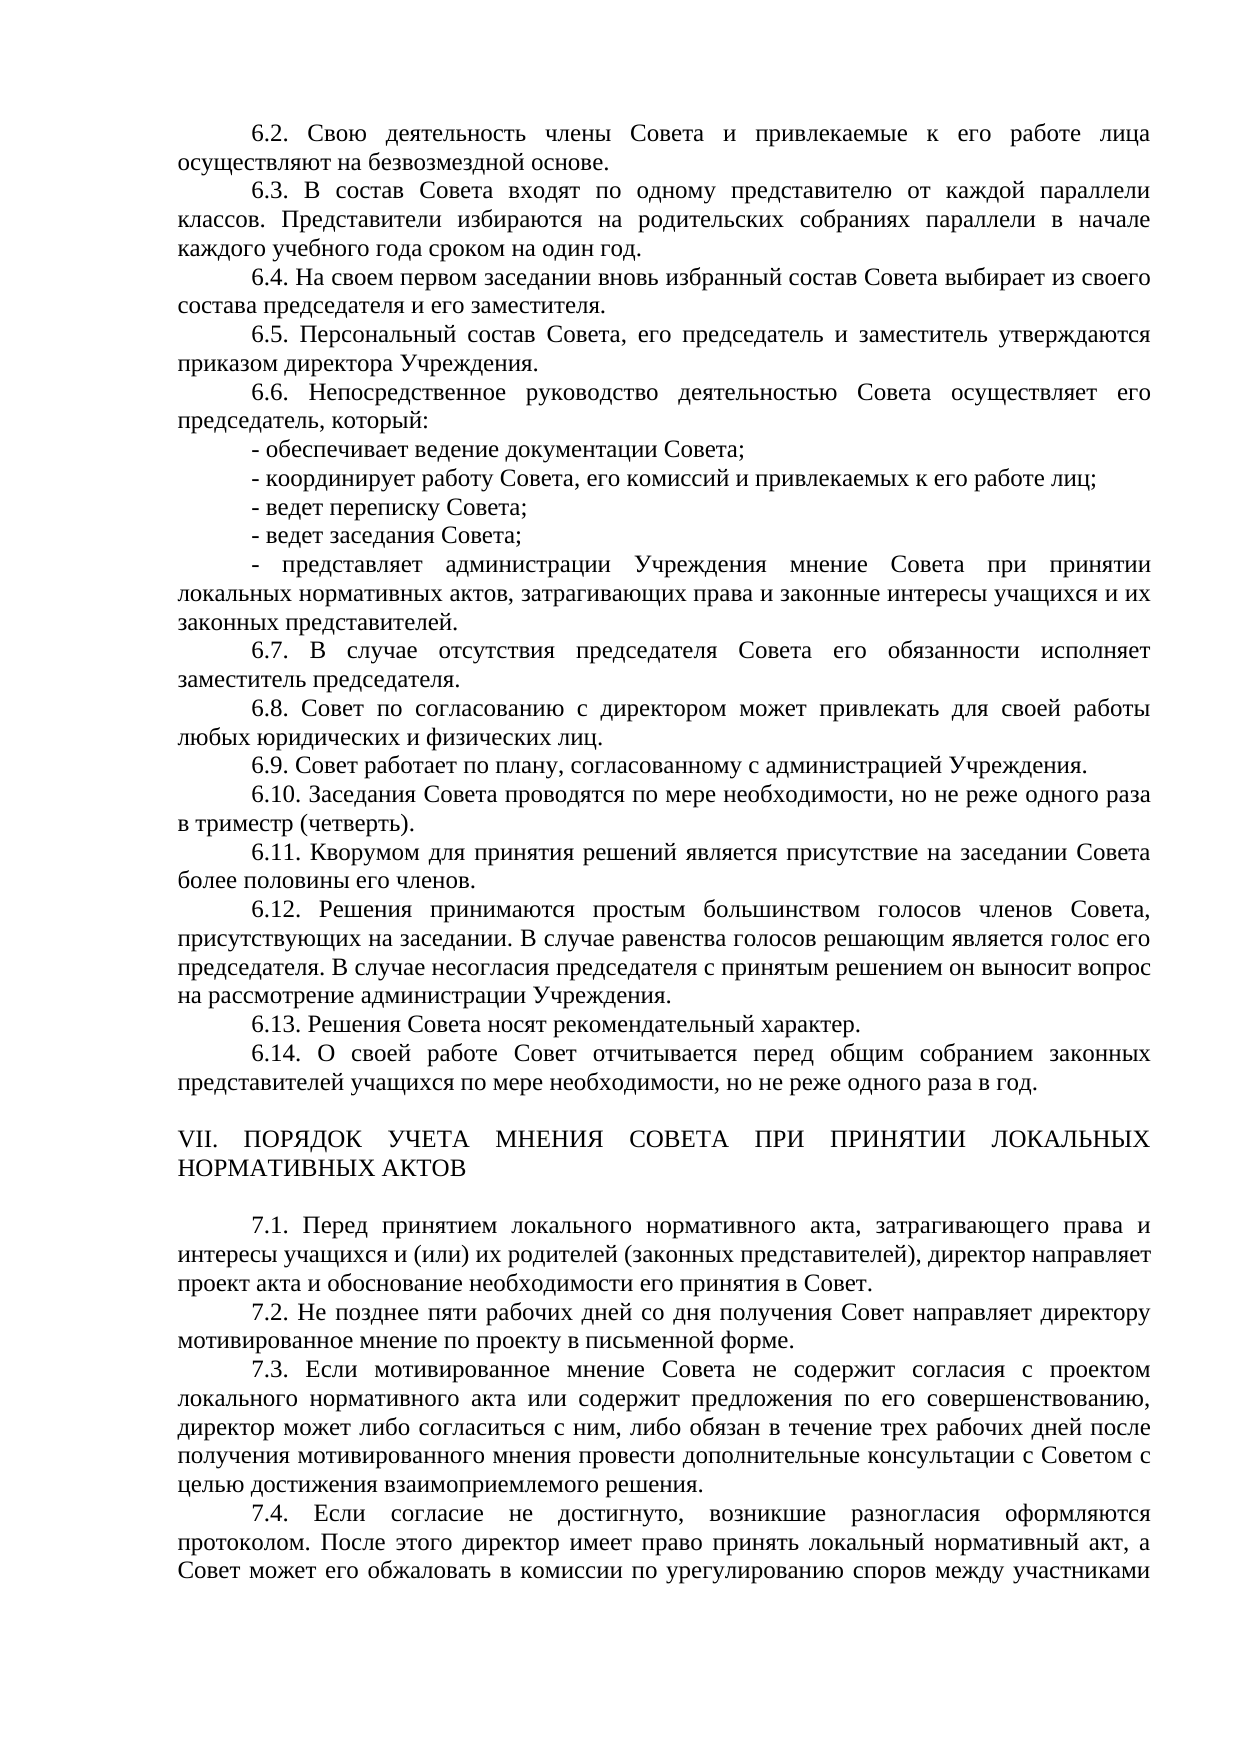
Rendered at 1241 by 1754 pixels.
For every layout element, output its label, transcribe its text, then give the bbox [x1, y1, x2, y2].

text - представляет администрации Учреждения мнение Совета при принятии локальных нормативных актов, затрагивающих права и законные интересы учащихся и их законных представителей. [177, 549, 1152, 636]
text 6.5. Персональный состав Совета, его председатель и заместитель утверждаются приказом директора Учреждения. [177, 319, 1152, 377]
text 6.9. Совет работает по плану, согласованному с администрацией Учреждения. [177, 751, 1152, 779]
text 6.11. Кворумом для принятия решений является присутствие на заседании Совета более половины его членов. [177, 837, 1152, 894]
text 6.2. Свою деятельность члены Совета и привлекаемые к его работе лица осуществляют на безвозмездной основе. [177, 118, 1152, 176]
text 7.1. Перед принятием локального нормативного акта, затрагивающего права и интересы учащихся и (или) их родителей (законных представителей), директор направляет проект акта и обоснование необходимости его принятия в Совет. [177, 1211, 1152, 1297]
text 6.12. Решения принимаются простым большинством голосов членов Совета, присутствующих на заседании. В случае равенства голосов решающим является голос его председателя. В случае несогласия председателя с принятым решением он выносит вопрос на рассмотрение администрации Учреждения. [177, 894, 1152, 1009]
text - обеспечивает ведение документации Совета; [177, 434, 1152, 463]
text 7.2. Не позднее пяти рабочих дней со дня получения Совет направляет директору мотивированное мнение по проекту в письменной форме. [177, 1297, 1152, 1354]
text 6.8. Совет по согласованию с директором может привлекать для своей работы любых юридических и физических лиц. [177, 693, 1152, 751]
text 6.10. Заседания Совета проводятся по мере необходимости, но не реже одного раза в триместр (четверть). [177, 779, 1152, 837]
text - координирует работу Совета, его комиссий и привлекаемых к его работе лиц; [177, 463, 1152, 492]
text 6.7. В случае отсутствия председателя Совета его обязанности исполняет заместитель председателя. [177, 636, 1152, 693]
text 6.4. На своем первом заседании вновь избранный состав Совета выбирает из своего состава председателя и его заместителя. [177, 262, 1152, 319]
text 6.3. В состав Совета входят по одному представителю от каждой параллели классов. Представители избираются на родительских собраниях параллели в начале каждого учебного года сроком на один год. [177, 176, 1152, 262]
text 7.3. Если мотивированное мнение Совета не содержит согласия с проектом локального нормативного акта или содержит предложения по его совершенствованию, директор может либо согласиться с ним, либо обязан в течение трех рабочих дней после получения мотивированного мнения провести дополнительные консультации с Советом с целью достижения взаимоприемлемого решения. [177, 1354, 1152, 1498]
text - ведет заседания Совета; [177, 521, 1152, 549]
text - ведет переписку Совета; [177, 492, 1152, 521]
text 6.13. Решения Совета носят рекомендательный характер. [177, 1009, 1152, 1038]
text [177, 1498, 1152, 1584]
text VII. ПОРЯДОК УЧЕТА МНЕНИЯ СОВЕТА ПРИ ПРИНЯТИИ ЛОКАЛЬНЫХ НОРМАТИВНЫХ АКТОВ [177, 1124, 1152, 1182]
text 6.6. Непосредственное руководство деятельностью Совета осуществляет его председатель, который: [177, 377, 1152, 434]
text 6.14. О своей работе Совет отчитывается перед общим собранием законных представителей учащихся по мере необходимости, но не реже одного раза в год. [177, 1038, 1152, 1096]
